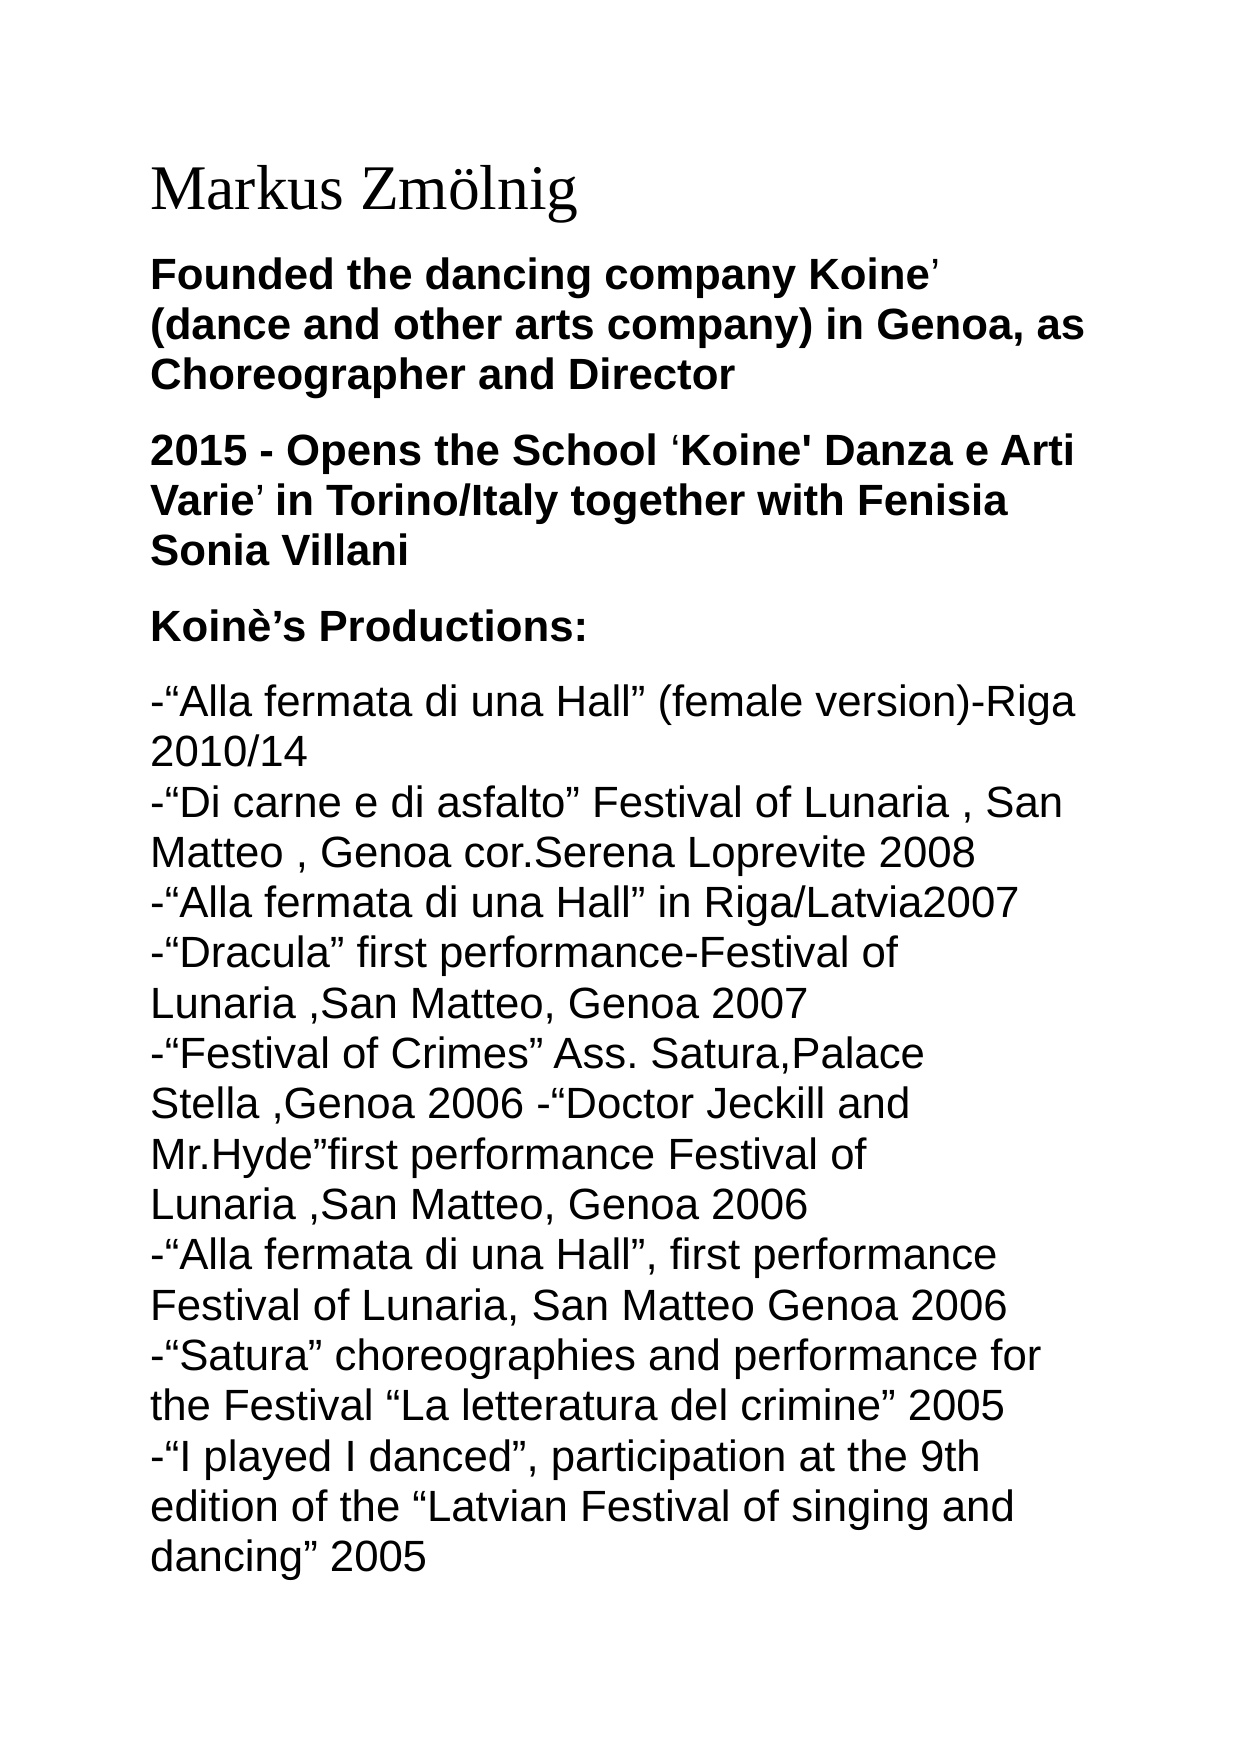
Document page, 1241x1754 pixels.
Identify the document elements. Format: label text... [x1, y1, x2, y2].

text Founded the dancing company Koine’ (dance and other arts company) in Genoa, as Choreographer and Director [150, 248, 1090, 399]
text Koinè’s Productions: [150, 600, 1090, 650]
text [150, 675, 1090, 1581]
text 2015 - Opens the School ‘Koine' Danza e Arti Varie’ in Torino/Italy together with Fenisia Sonia Villani [150, 424, 1090, 575]
text Markus Zmölnig [150, 150, 1090, 223]
